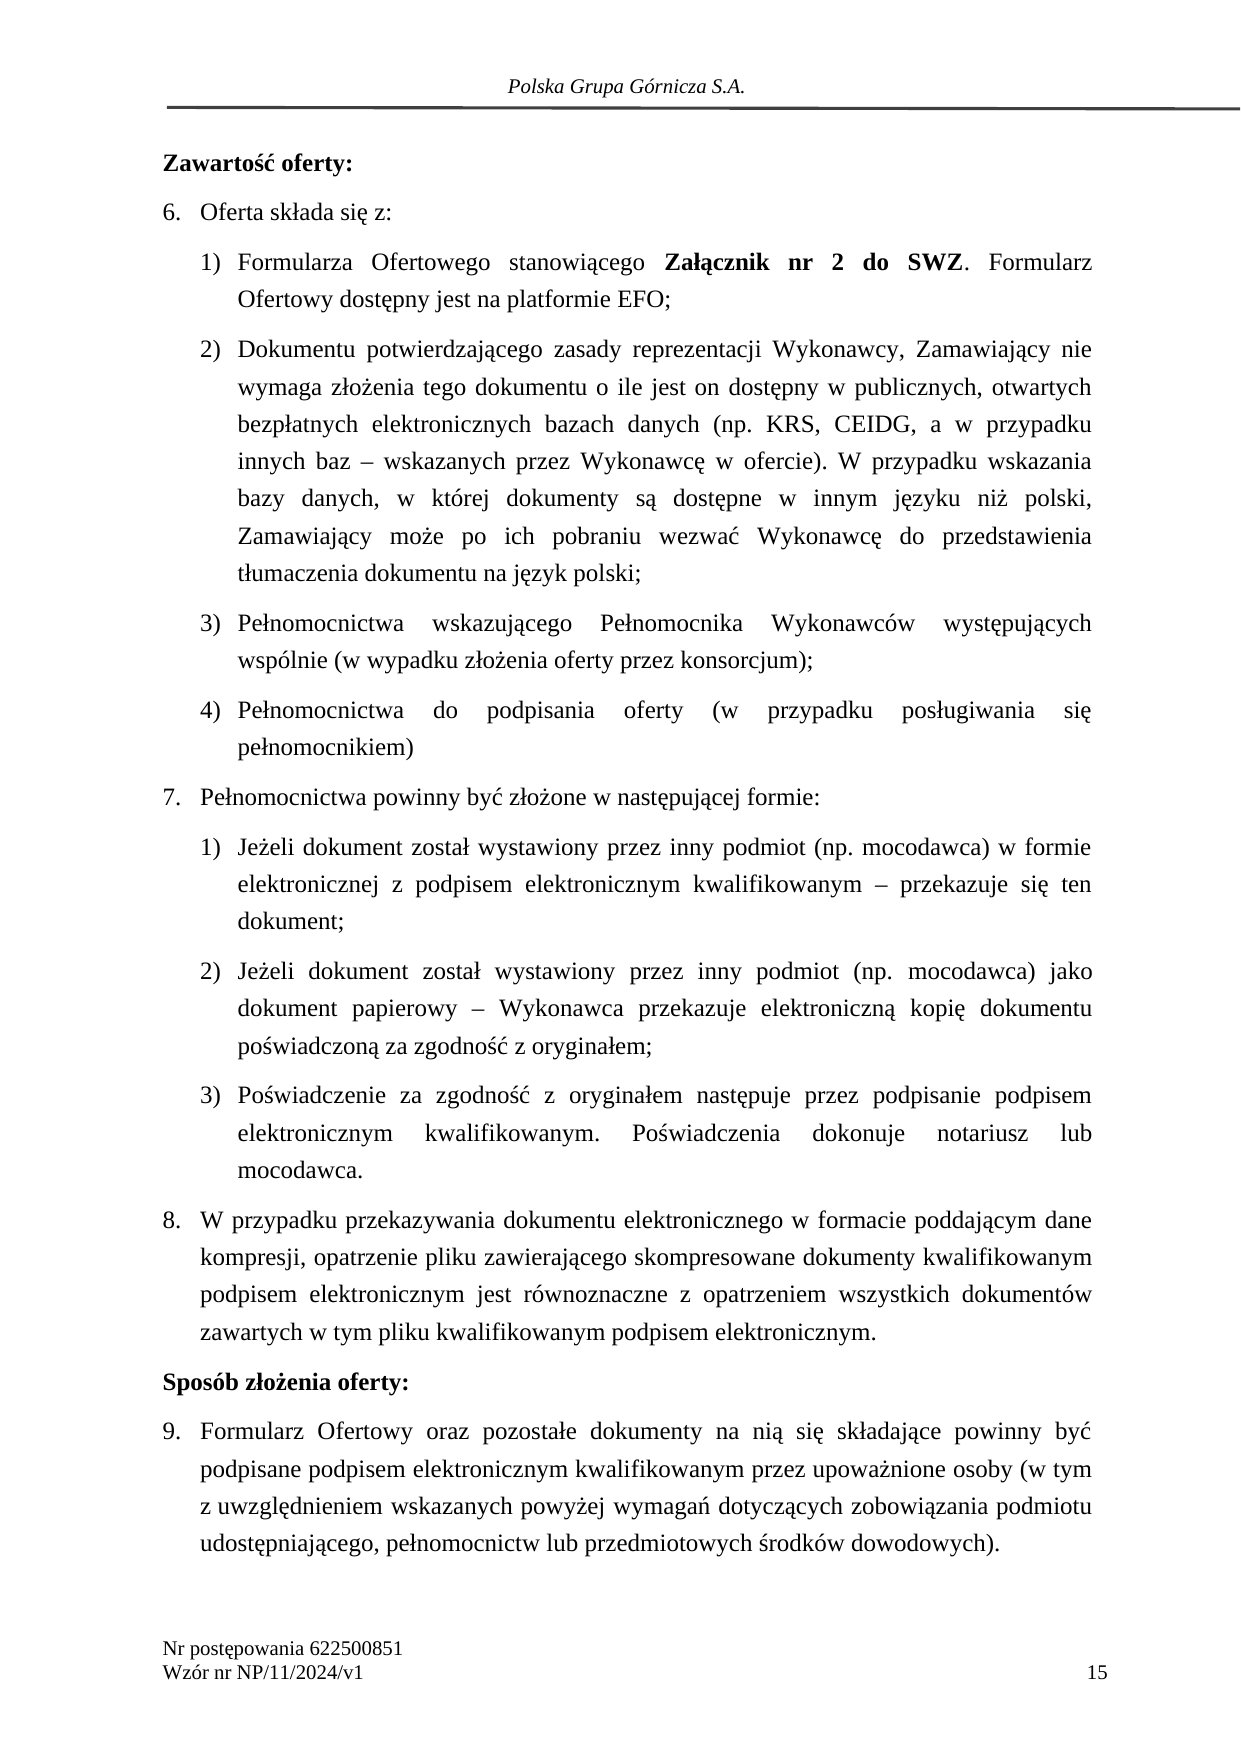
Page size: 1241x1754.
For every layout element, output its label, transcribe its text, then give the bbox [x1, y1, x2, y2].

list Dokumentu potwierdzającego zasady reprezentacji Wykonawcy, Zamawiający nie wymaga złożenia tego dokumentu o ile jest on dostępny w publicznych, otwartych bezpłatnych elektronicznych bazach danych (np. KRS, CEIDG, a w przypadku innych baz – wskazanych przez Wykonawcę w ofercie). W przypadku wskazania bazy danych, w której dokumenty są dostępne w innym języku niż polski, Zamawiający może po ich pobraniu wezwać Wykonawcę do przedstawienia tłumaczenia dokumentu na język polski; [200, 334, 1093, 587]
text Zawartość oferty: [162, 148, 1093, 176]
list Pełnomocnictwa wskazującego Pełnomocnika Wykonawców występujących wspólnie (w wypadku złożenia oferty przez konsorcjum); [200, 608, 1093, 674]
text Sposób złożenia oferty: [162, 1367, 1093, 1395]
list Jeżeli dokument został wystawiony przez inny podmiot (np. mocodawca) w formie elektronicznej z podpisem elektronicznym kwalifikowanym – przekazuje się ten dokument; [200, 832, 1093, 935]
list W przypadku przekazywania dokumentu elektronicznego w formacie poddającym dane kompresji, opatrzenie pliku zawierającego skompresowane dokumenty kwalifikowanym podpisem elektronicznym jest równoznaczne z opatrzeniem wszystkich dokumentów zawartych w tym pliku kwalifikowanym podpisem elektronicznym. [162, 1205, 1093, 1346]
list Pełnomocnictwa powinny być złożone w następującej formie: [162, 782, 1093, 811]
list Pełnomocnictwa do podpisania oferty (w przypadku posługiwania się pełnomocnikiem) [200, 695, 1093, 761]
list Jeżeli dokument został wystawiony przez inny podmiot (np. mocodawca) jako dokument papierowy – Wykonawca przekazuje elektroniczną kopię dokumentu poświadczoną za zgodność z oryginałem; [200, 956, 1093, 1059]
list Oferta składa się z: [162, 197, 1093, 226]
list Formularz Ofertowy oraz pozostałe dokumenty na nią się składające powinny być podpisane podpisem elektronicznym kwalifikowanym przez upoważnione osoby (w tym z uwzględnieniem wskazanych powyżej wymagań dotyczących zobowiązania podmiotu udostępniającego, pełnomocnictw lub przedmiotowych środków dowodowych). [162, 1416, 1093, 1557]
list Formularza Ofertowego stanowiącego Załącznik nr 2 do SWZ. Formularz Ofertowy dostępny jest na platformie EFO; [200, 247, 1093, 313]
list Poświadczenie za zgodność z oryginałem następuje przez podpisanie podpisem elektronicznym kwalifikowanym. Poświadczenia dokonuje notariusz lub mocodawca. [200, 1081, 1093, 1184]
